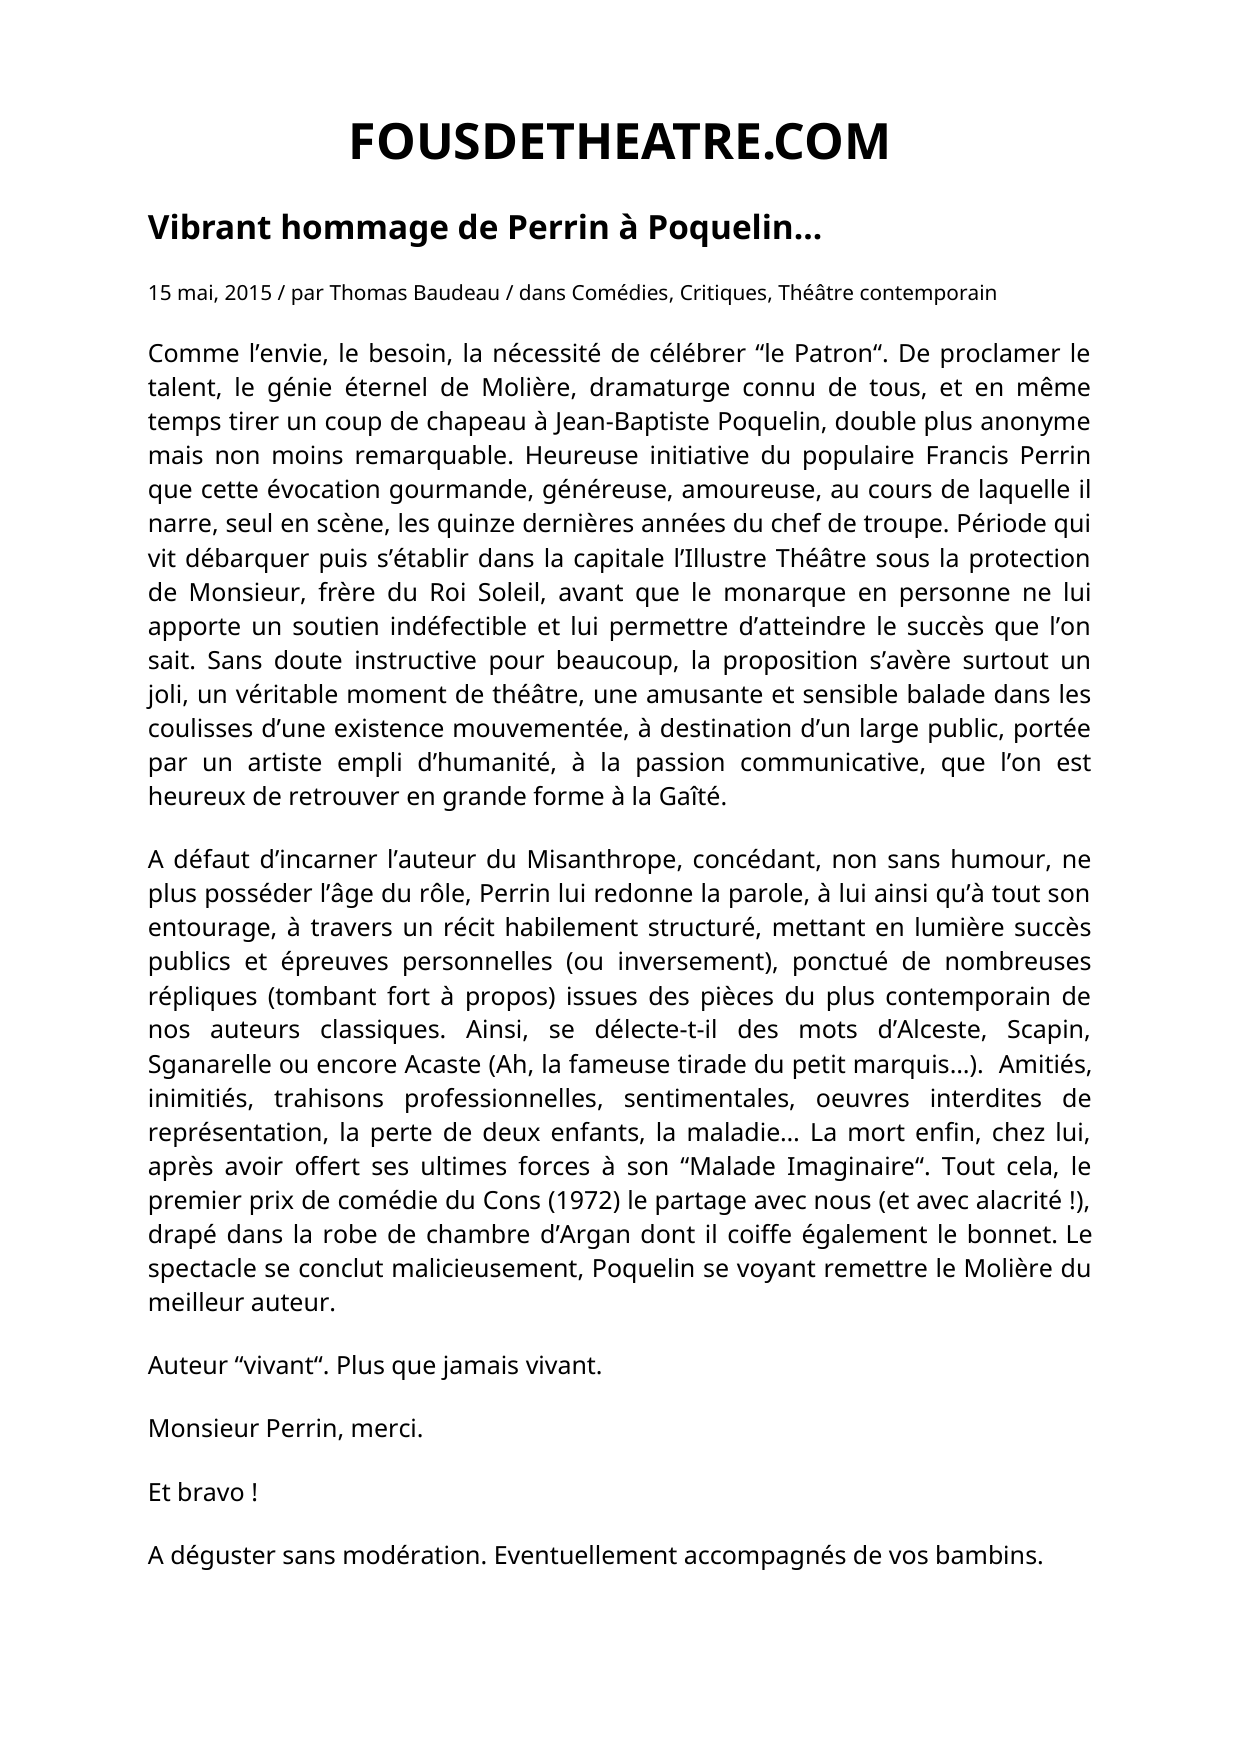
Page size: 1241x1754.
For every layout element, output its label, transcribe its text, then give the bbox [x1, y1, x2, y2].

text Auteur “vivant“. Plus que jamais vivant. [148, 1348, 1092, 1382]
text Vibrant hommage de Perrin à Poquelin… [148, 204, 1092, 249]
text 15 mai, 2015 / par Thomas Baudeau / dans Comédies, Critiques, Théâtre contemporain [148, 278, 1092, 307]
text Comme l’envie, le besoin, la nécessité de célébrer “le Patron“. De proclamer le talent, le génie éternel de Molière, dramaturge connu de tous, et en même temps tirer un coup de chapeau à Jean-Baptiste Poquelin, double plus anonyme mais non moins remarquable. Heureuse initiative du populaire Francis Perrin que cette évocation gourmande, généreuse, amoureuse, au cours de laquelle il narre, seul en scène, les quinze dernières années du chef de troupe. Période qui vit débarquer puis s’établir dans la capitale l’Illustre Théâtre sous la protection de Monsieur, frère du Roi Soleil, avant que le monarque en personne ne lui apporte un soutien indéfectible et lui permettre d’atteindre le succès que l’on sait. Sans doute instructive pour beaucoup, la proposition s’avère surtout un joli, un véritable moment de théâtre, une amusante et sensible balade dans les coulisses d’une existence mouvementée, à destination d’un large public, portée par un artiste empli d’humanité, à la passion communicative, que l’on est heureux de retrouver en grande forme à la Gaîté. [148, 336, 1092, 813]
text A défaut d’incarner l’auteur du Misanthrope, concédant, non sans humour, ne plus posséder l’âge du rôle, Perrin lui redonne la parole, à lui ainsi qu’à tout son entourage, à travers un récit habilement structuré, mettant en lumière succès publics et épreuves personnelles (ou inversement), ponctué de nombreuses répliques (tombant fort à propos) issues des pièces du plus contemporain de nos auteurs classiques. Ainsi, se délecte-t-il des mots d’Alceste, Scapin, Sganarelle ou encore Acaste (Ah, la fameuse tirade du petit marquis…). Amitiés, inimitiés, trahisons professionnelles, sentimentales, oeuvres interdites de représentation, la perte de deux enfants, la maladie… La mort enfin, chez lui, après avoir offert ses ultimes forces à son “Malade Imaginaire“. Tout cela, le premier prix de comédie du Cons (1972) le partage avec nous (et avec alacrité !), drapé dans la robe de chambre d’Argan dont il coiffe également le bonnet. Le spectacle se conclut malicieusement, Poquelin se voyant remettre le Molière du meilleur auteur. [148, 842, 1092, 1319]
text FOUSDETHEATRE.COM [148, 106, 1092, 174]
text A déguster sans modération. Eventuellement accompagnés de vos bambins. [148, 1538, 1092, 1572]
text Monsieur Perrin, merci. [148, 1411, 1092, 1445]
text Et bravo ! [148, 1474, 1092, 1508]
